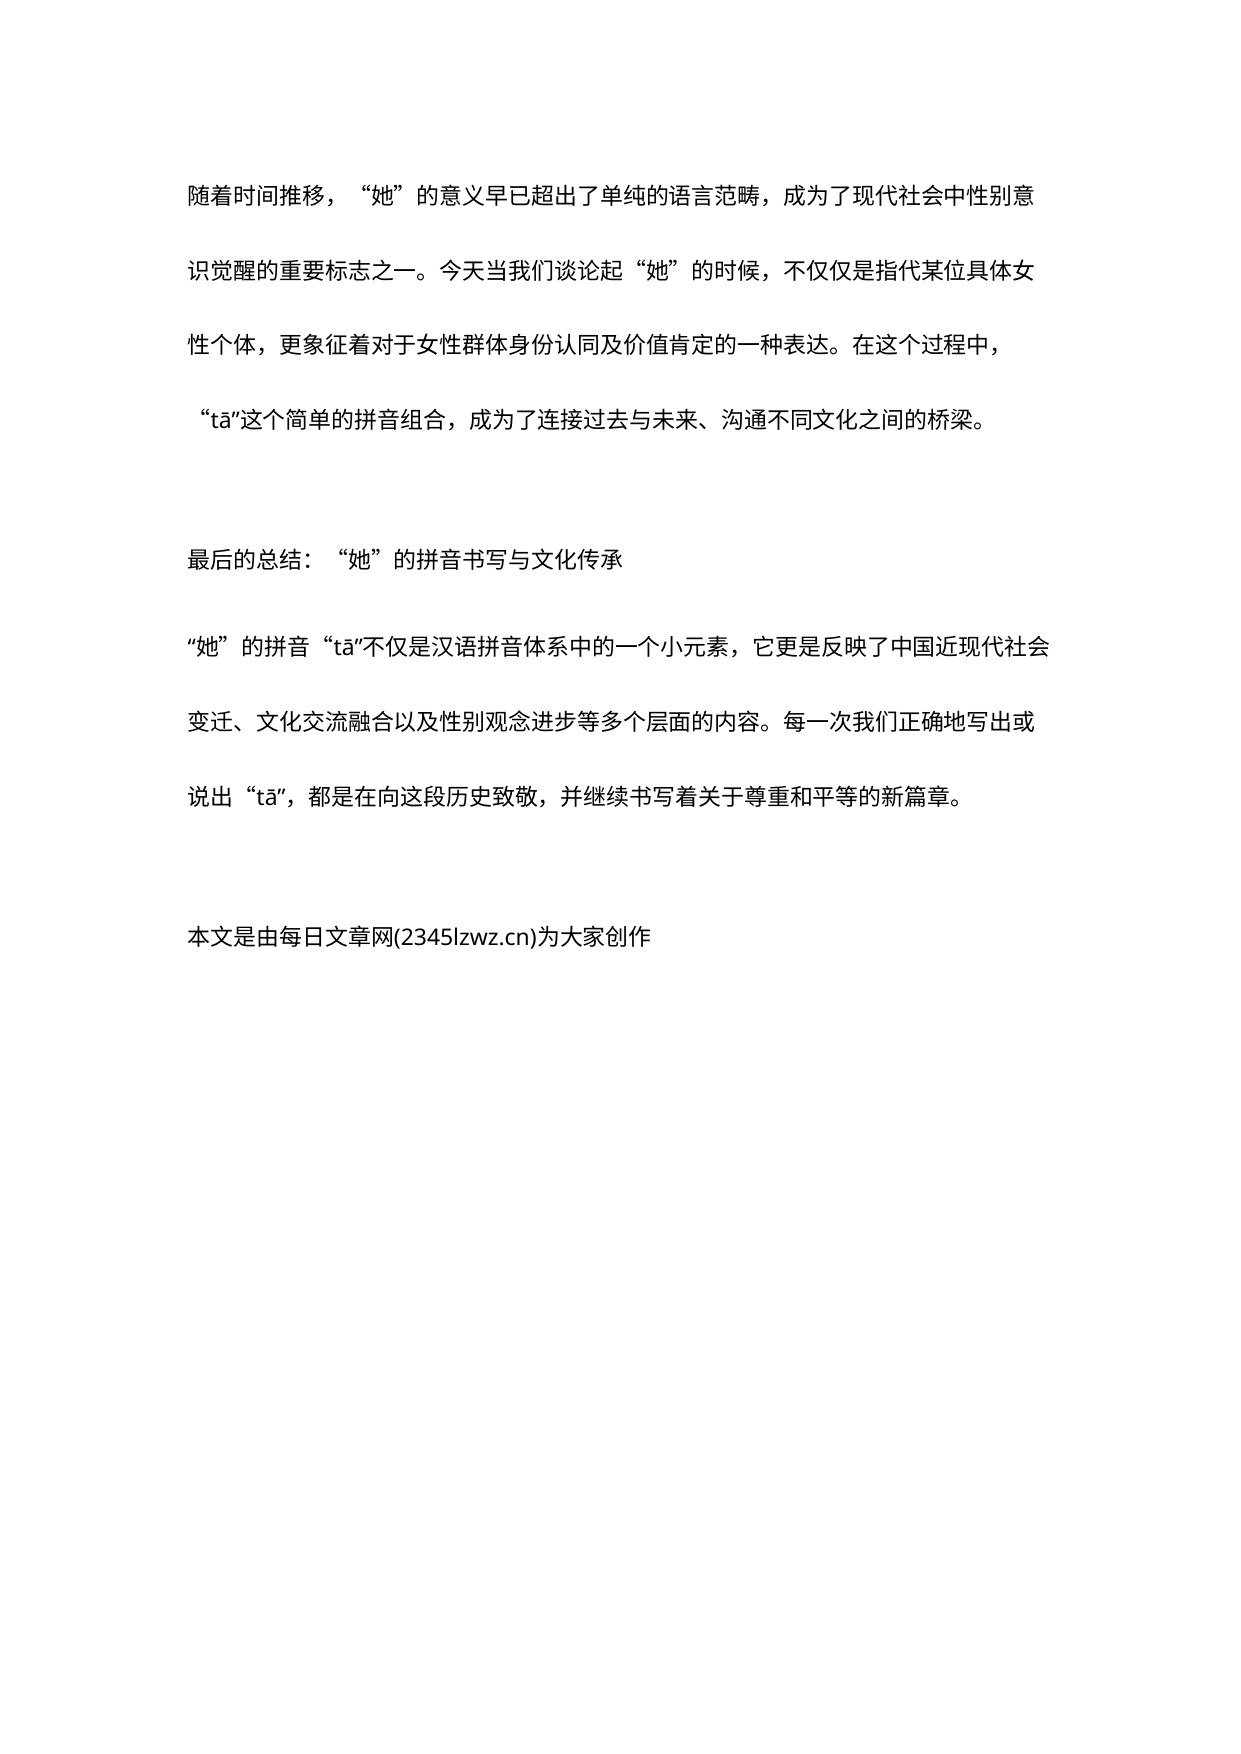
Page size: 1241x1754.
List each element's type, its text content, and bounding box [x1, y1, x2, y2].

text 最后的总结：“她”的拼音书写与文化传承 [187, 527, 1053, 592]
text 本文是由每日文章网(2345lzwz.cn)为大家创作 [187, 903, 1053, 968]
text “她”的拼音“tā”不仅是汉语拼音体系中的一个小元素，它更是反映了中国近现代社会变迁、文化交流融合以及性别观念进步等多个层面的内容。每一次我们正确地写出或说出“tā”，都是在向这段历史致敬，并继续书写着关于尊重和平等的新篇章。 [187, 613, 1053, 827]
text 随着时间推移，“她”的意义早已超出了单纯的语言范畴，成为了现代社会中性别意识觉醒的重要标志之一。今天当我们谈论起“她”的时候，不仅仅是指代某位具体女性个体，更象征着对于女性群体身份认同及价值肯定的一种表达。在这个过程中，“tā”这个简单的拼音组合，成为了连接过去与未来、沟通不同文化之间的桥梁。 [187, 162, 1053, 451]
